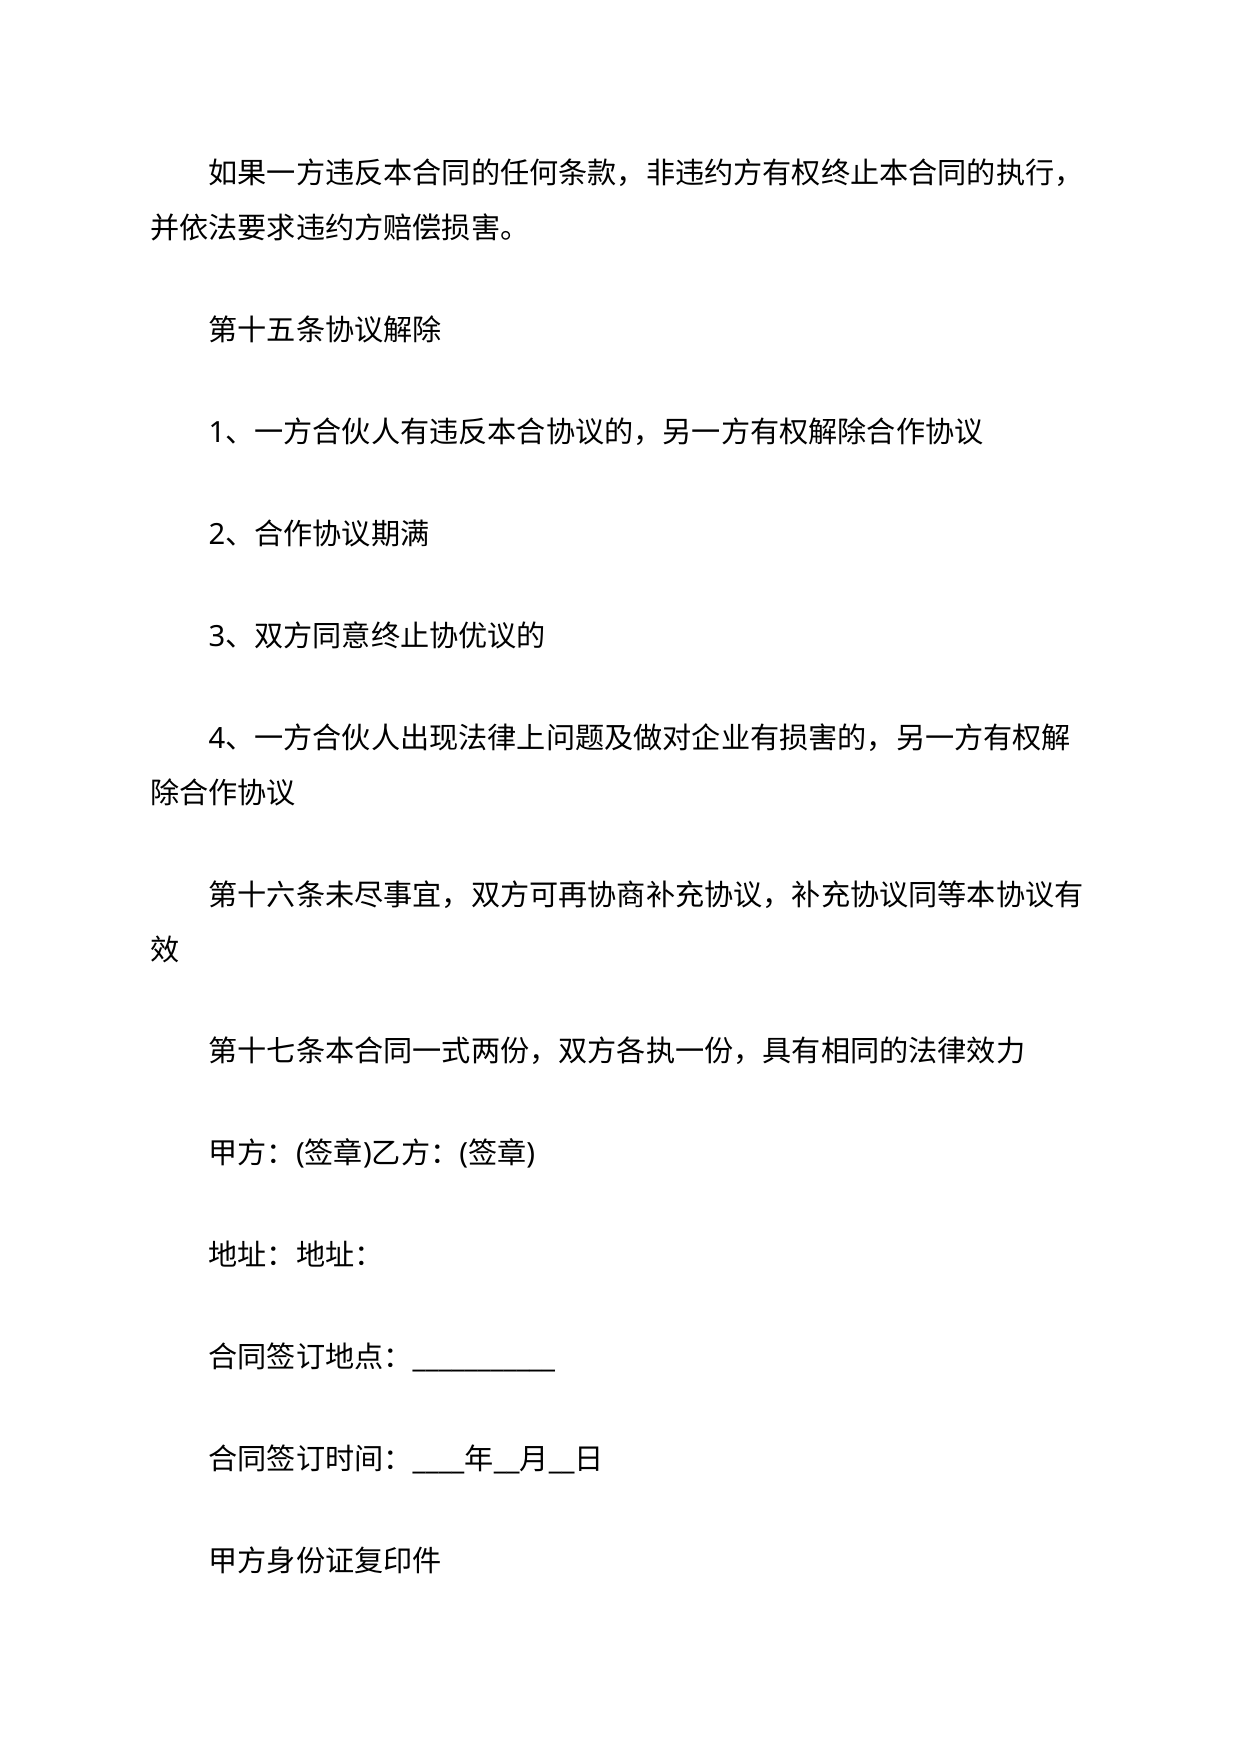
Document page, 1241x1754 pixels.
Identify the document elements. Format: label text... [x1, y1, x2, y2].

text 合同签订地点：___________ [150, 1333, 1090, 1376]
text 4、一方合伙人出现法律上问题及做对企业有损害的，另一方有权解除合作协议 [150, 714, 1090, 812]
text 甲方：(签章)乙方：(签章) [150, 1129, 1090, 1172]
text 如果一方违反本合同的任何条款，非违约方有权终止本合同的执行，并依法要求违约方赔偿损害。 [150, 150, 1090, 247]
text 第十六条未尽事宜，双方可再协商补充协议，补充协议同等本协议有效 [150, 871, 1090, 968]
text 3、双方同意终止协优议的 [150, 612, 1090, 655]
text 第十七条本合同一式两份，双方各执一份，具有相同的法律效力 [150, 1028, 1090, 1070]
text 2、合作协议期满 [150, 510, 1090, 553]
text 合同签订时间：____年__月__日 [150, 1435, 1090, 1478]
text 地址：地址： [150, 1232, 1090, 1274]
text 第十五条协议解除 [150, 307, 1090, 349]
text 甲方身份证复印件 [150, 1537, 1090, 1579]
text 1、一方合伙人有违反本合协议的，另一方有权解除合作协议 [150, 408, 1090, 451]
